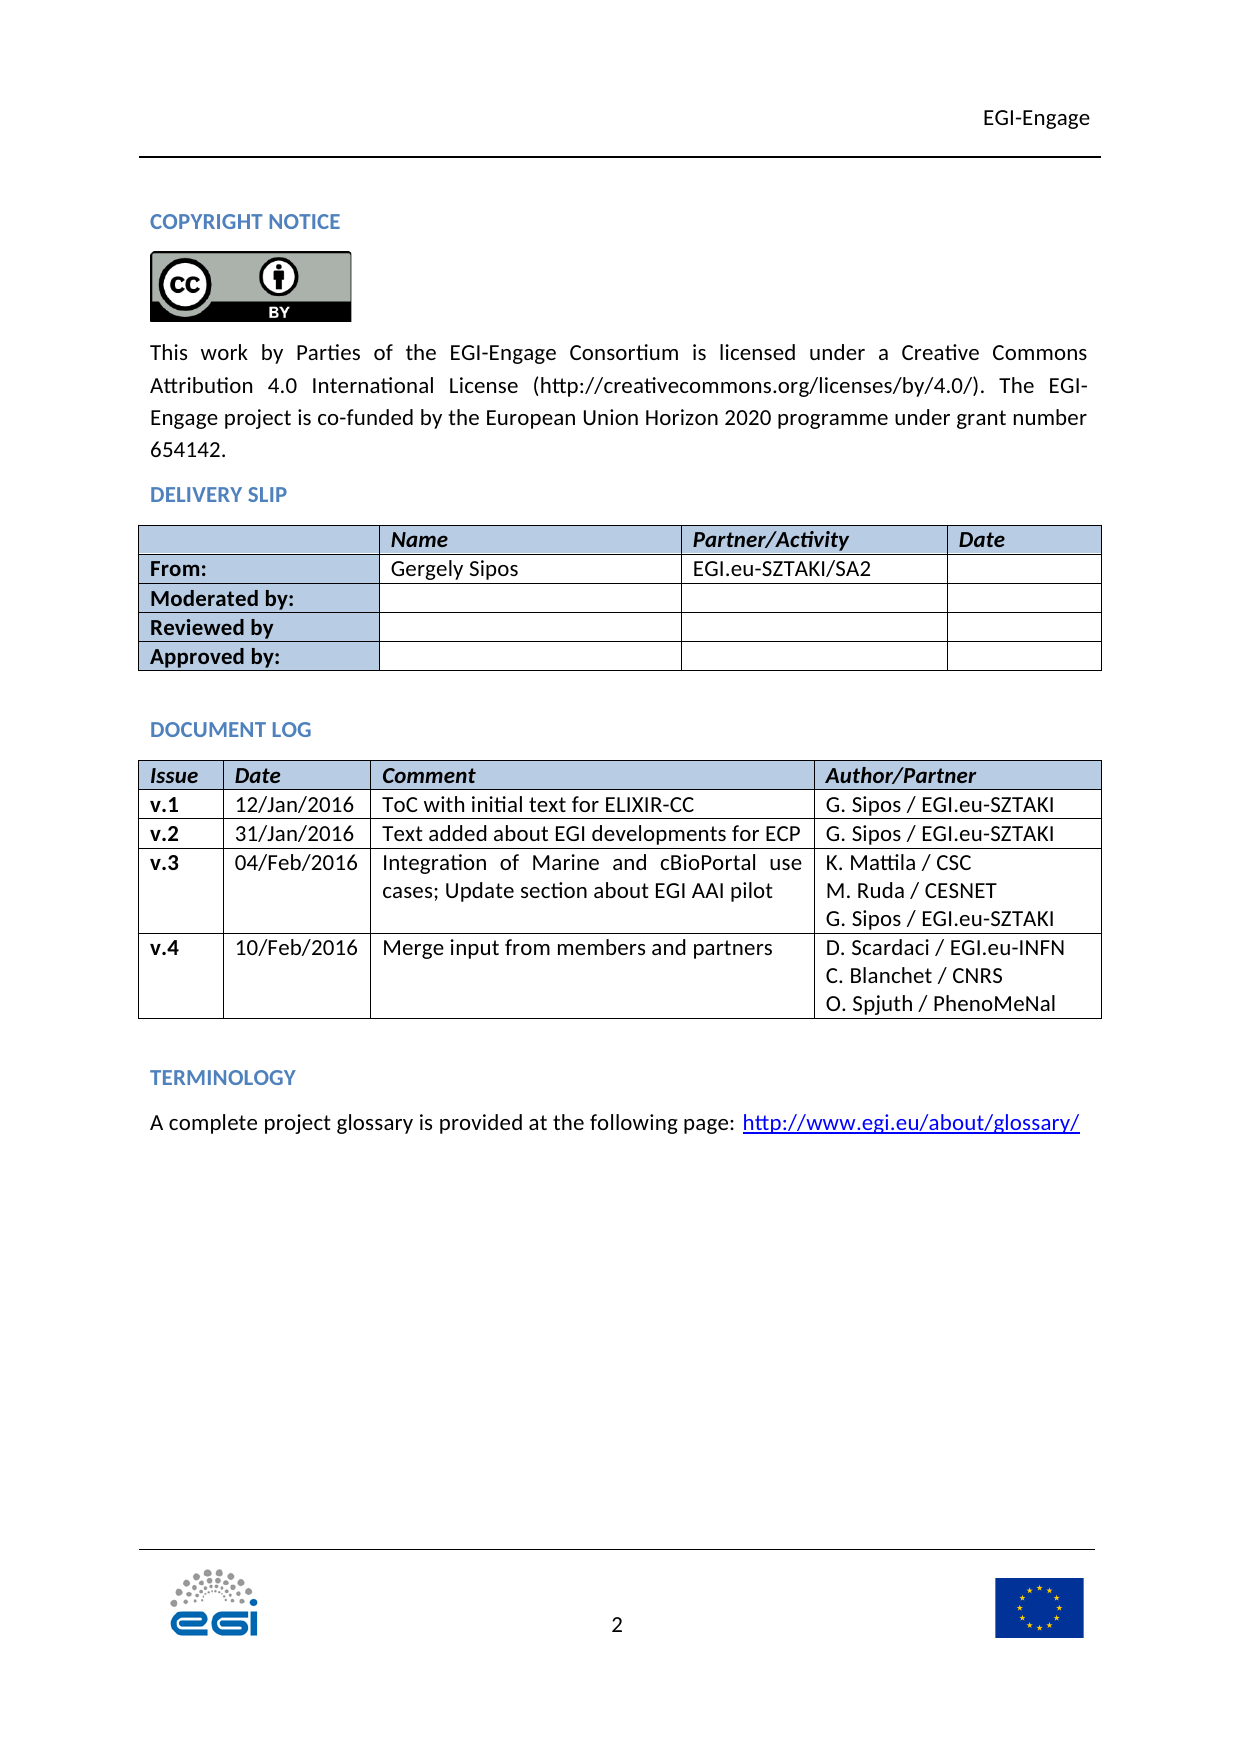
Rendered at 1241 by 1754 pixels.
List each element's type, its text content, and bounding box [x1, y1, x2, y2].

table_cell G. Sipos / EGI.eu-SZTAKI [815, 790, 1101, 818]
table_header [139, 526, 379, 553]
table_header Issue [139, 761, 223, 789]
table_header Date [948, 526, 1101, 553]
table_cell 10/Feb/2016 [224, 934, 370, 1018]
table_cell v.2 [139, 819, 223, 847]
table_cell [682, 613, 947, 641]
table_cell [948, 584, 1101, 612]
table_header Partner/Activity [682, 526, 947, 553]
table_cell [948, 555, 1101, 583]
text A complete project glossary is provided at the following page: http://www.egi.eu/about/glossary/ [150, 1108, 1090, 1136]
table_cell Moderated by: [139, 584, 379, 612]
table_header Author/Partner [815, 761, 1101, 789]
picture [995, 1578, 1084, 1638]
table_cell 04/Feb/2016 [224, 849, 370, 932]
table_cell [380, 642, 681, 670]
table_cell Merge input from members and partners [371, 934, 814, 1018]
table_cell [380, 613, 681, 641]
table_cell [948, 613, 1101, 641]
table_cell v.3 [139, 849, 223, 932]
table_cell Approved by: [139, 642, 379, 670]
text DOCUMENT LOG [150, 716, 1090, 743]
table_cell 31/Jan/2016 [224, 819, 370, 847]
table_cell G. Sipos / EGI.eu-SZTAKI [815, 819, 1101, 847]
text COPYRIGHT NOTICE [150, 207, 1090, 235]
table_header Comment [371, 761, 814, 789]
table_cell Gergely Sipos [380, 555, 681, 583]
text DELIVERY SLIP [150, 480, 1090, 508]
table_cell From: [139, 555, 379, 583]
table_cell K. Mattila / CSC M. Ruda / CESNET G. Sipos / EGI.eu-SZTAKI [815, 849, 1101, 932]
table_header Date [224, 761, 370, 789]
picture [150, 251, 352, 322]
table_cell [948, 642, 1101, 670]
table_cell [682, 642, 947, 670]
table_cell Reviewed by [139, 613, 379, 641]
table_cell Integration of Marine and cBioPortal use cases; Update section about EGI AAI pilot [371, 849, 814, 932]
picture [150, 1567, 276, 1638]
text TERMINOLOGY [150, 1063, 1090, 1091]
table_cell Text added about EGI developments for ECP [371, 819, 814, 847]
table_cell EGI.eu-SZTAKI/SA2 [682, 555, 947, 583]
text This work by Parties of the EGI-Engage Consortium is licensed under a Creative Commons Attribution 4.0 International License (http://creativecommons.org/licenses/by/4.0/). The EGI-Engage project is co-funded by the European Union Horizon 2020 programme under grant number 654142. [150, 338, 1090, 463]
table_header Name [380, 526, 681, 553]
table_cell [380, 584, 681, 612]
table_cell 12/Jan/2016 [224, 790, 370, 818]
table_cell v.4 [139, 934, 223, 1018]
table_cell D. Scardaci / EGI.eu-INFN C. Blanchet / CNRS O. Spjuth / PhenoMeNal [815, 934, 1101, 1018]
table_cell ToC with initial text for ELIXIR-CC [371, 790, 814, 818]
table_cell [682, 584, 947, 612]
table_cell v.1 [139, 790, 223, 818]
